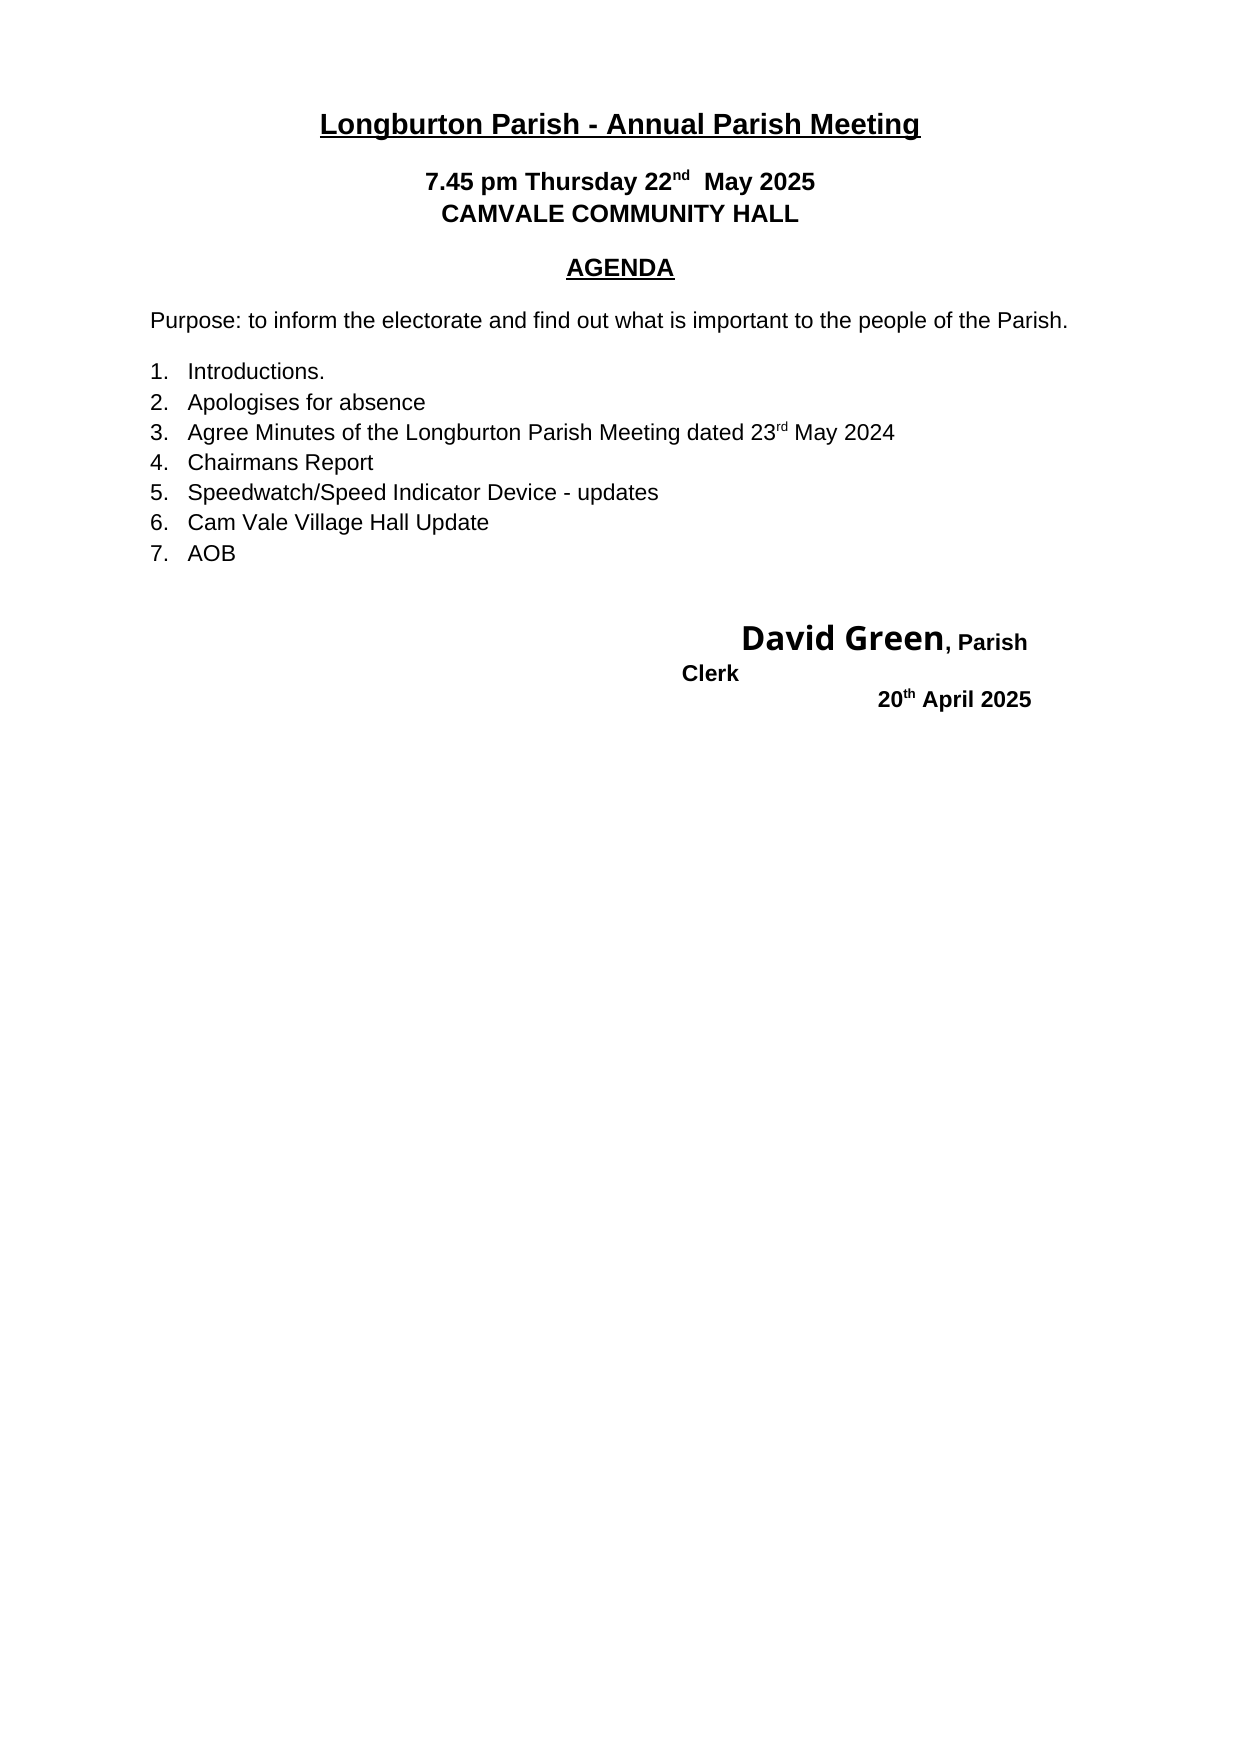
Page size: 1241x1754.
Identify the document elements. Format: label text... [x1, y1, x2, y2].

list AOB [150, 539, 1090, 566]
list Chairmans Report [150, 449, 1090, 475]
text Purpose: to inform the electorate and find out what is important to the people of the Parish. [150, 307, 1090, 333]
text 7.45 pm Thursday 22nd May 2025 CAMVALE COMMUNITY HALL [150, 166, 1090, 228]
text Longburton Parish - Annual Parish Meeting [150, 107, 1090, 141]
list Cam Vale Village Hall Update [150, 509, 1090, 536]
list Speedwatch/Speed Indicator Device - updates [150, 479, 1090, 505]
text 20th April 2025 [150, 686, 1090, 713]
list Introductions. [150, 358, 1090, 384]
list Apologises for absence [150, 388, 1090, 415]
text David Green, Parish Clerk [682, 614, 1090, 686]
list Agree Minutes of the Longburton Parish Meeting dated 23rd May 2024 [150, 419, 1090, 445]
text AGENDA [150, 253, 1090, 282]
